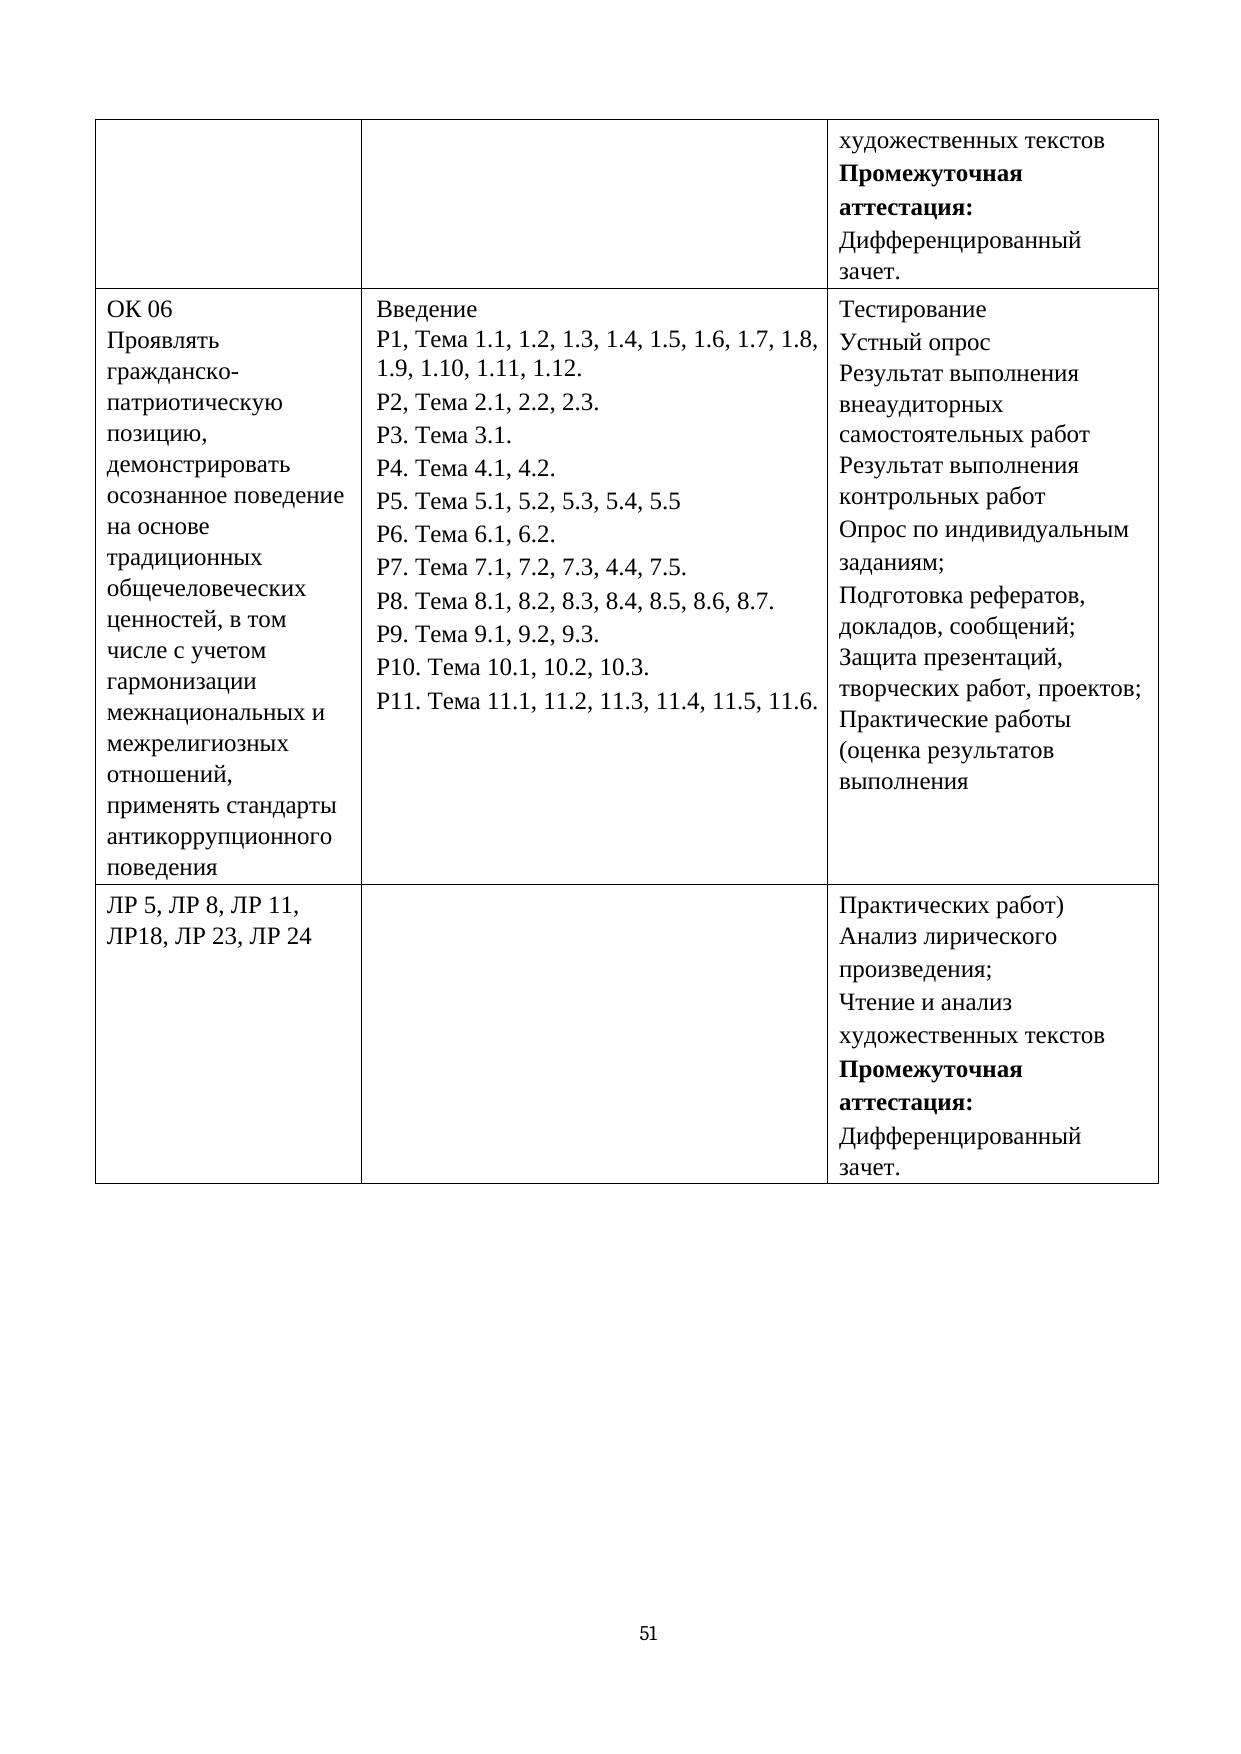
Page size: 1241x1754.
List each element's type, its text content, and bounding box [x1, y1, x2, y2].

table_cell [362, 885, 827, 1183]
table_cell ЛР 5, ЛР 8, ЛР 11, ЛР18, ЛР 23, ЛР 24 [96, 885, 361, 1183]
table_cell Тестирование Устный опрос Результат выполнения внеаудиторных самостоятельных работ Результат выполнения контрольных работ Опрос по индивидуальным заданиям; Подготовка рефератов, докладов, сообщений; Защита презентаций, творческих работ, проектов; Практические работы (оценка результатов выполнения [828, 289, 1158, 883]
table_cell ОК 06 Проявлять гражданско-патриотическую позицию, демонстрировать осознанное поведение на основе традиционных общечеловеческих ценностей, в том числе с учетом гармонизации межнациональных и межрелигиозных отношений, применять стандарты антикоррупционного поведения [96, 289, 361, 883]
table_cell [828, 120, 1158, 287]
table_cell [96, 120, 361, 287]
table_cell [362, 120, 827, 287]
table_cell Практических работ) Анализ лирического произведения; Чтение и анализ художественных текстов Промежуточная аттестация: Дифференцированный зачет. [828, 885, 1158, 1183]
